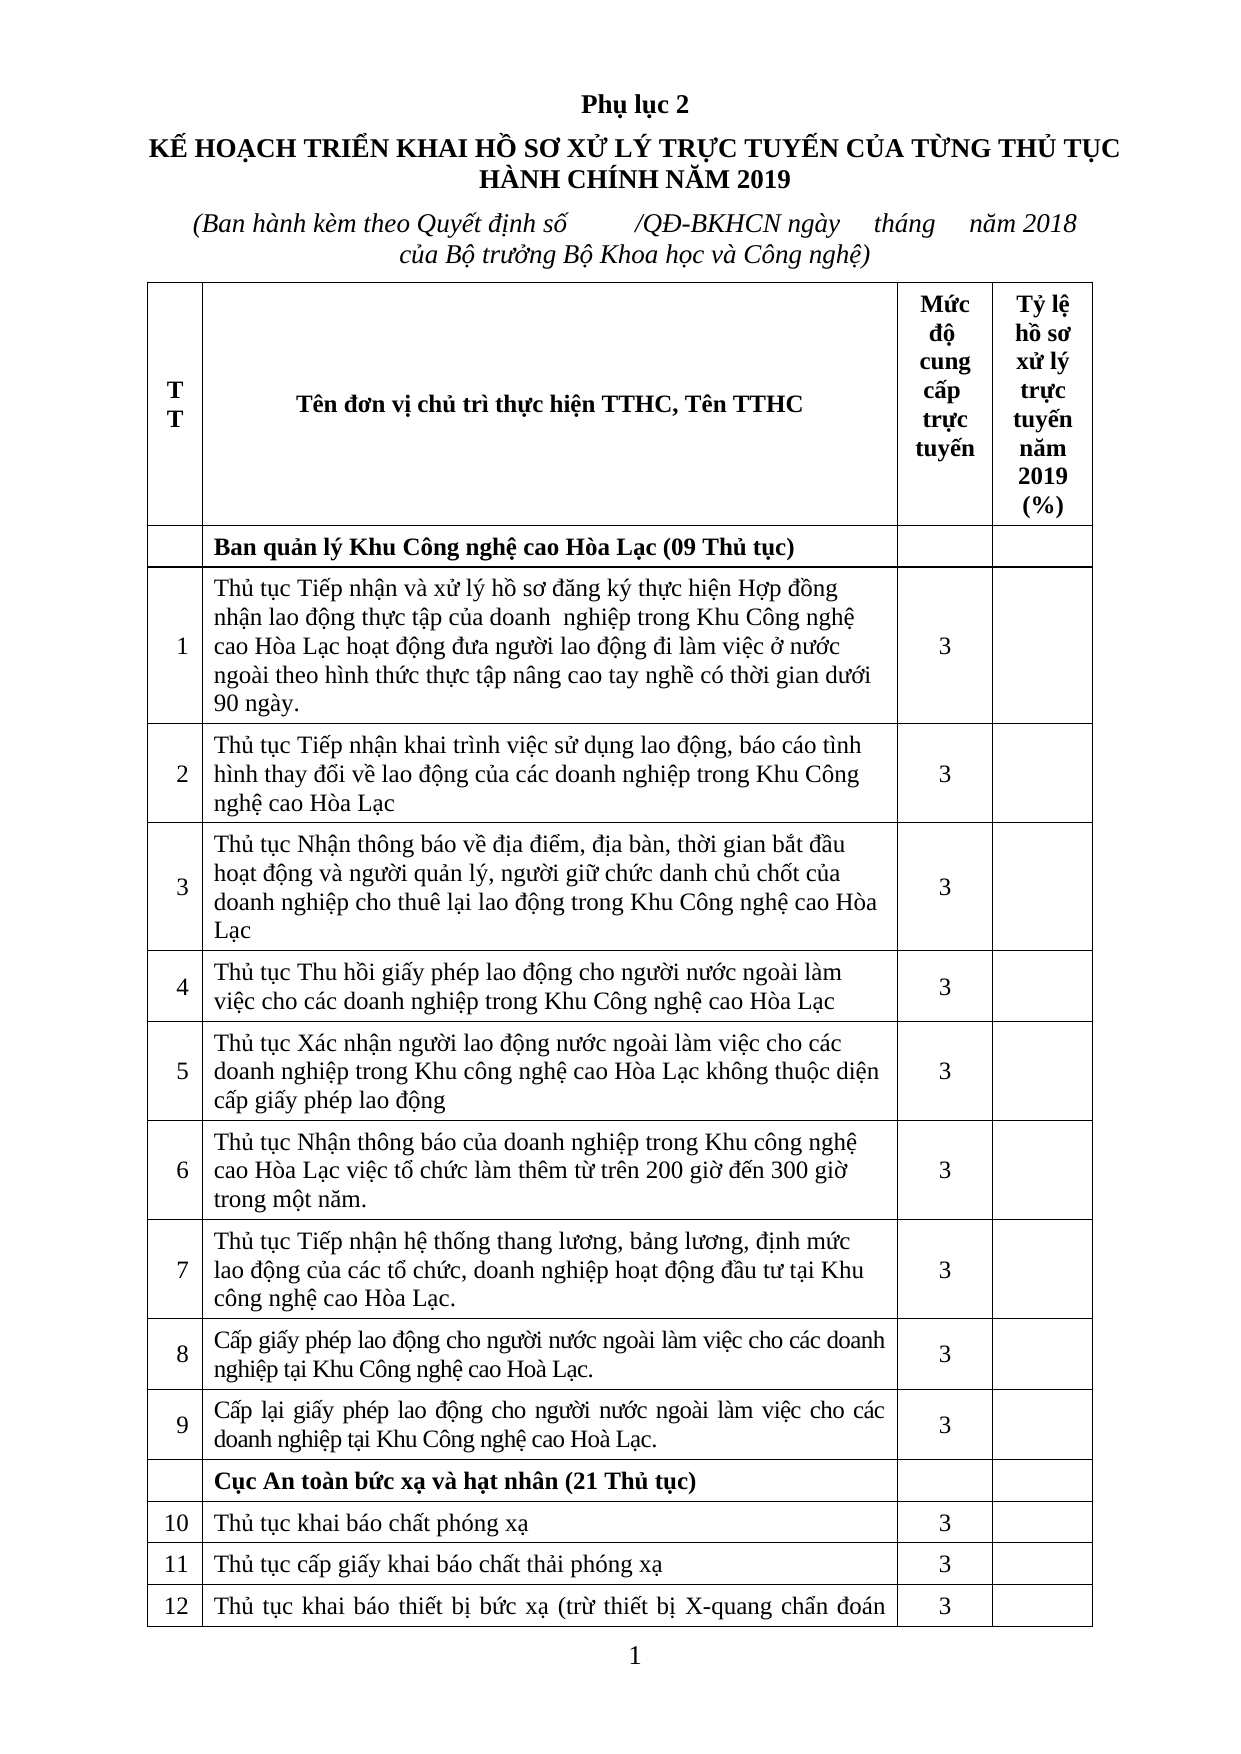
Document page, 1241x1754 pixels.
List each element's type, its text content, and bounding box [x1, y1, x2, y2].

table_header Tên đơn vị chủ trì thực hiện TTHC, Tên TTHC [203, 283, 897, 525]
table_cell 3 [898, 1585, 992, 1626]
table_cell [993, 1319, 1092, 1388]
table_cell [148, 1502, 202, 1542]
table_cell Thủ tục cấp giấy khai báo chất thải phóng xạ [203, 1543, 897, 1584]
table_cell Thủ tục Thu hồi giấy phép lao động cho người nước ngoài làm việc cho các doanh nghiệp trong Khu Công nghệ cao Hòa Lạc [203, 951, 897, 1021]
table_cell [148, 1022, 202, 1120]
table_header Mức độ cung cấp trực tuyến [898, 283, 992, 525]
table_cell Thủ tục Nhận thông báo của doanh nghiệp trong Khu công nghệ cao Hòa Lạc việc tổ chức làm thêm từ trên 200 giờ đến 300 giờ trong một năm. [203, 1121, 897, 1219]
table_cell Thủ tục Tiếp nhận và xử lý hồ sơ đăng ký thực hiện Hợp đồng nhận lao động thực tập của doanh nghiệp trong Khu Công nghệ cao Hòa Lạc hoạt động đưa người lao động đi làm việc ở nước ngoài theo hình thức thực tập nâng cao tay nghề có thời gian dưới 90 ngày. [203, 568, 897, 723]
table_cell [993, 1502, 1092, 1542]
table_cell [148, 1460, 202, 1501]
table_cell [898, 1460, 992, 1501]
table_cell 3 [898, 1121, 992, 1219]
table_cell [993, 1121, 1092, 1219]
table_cell [148, 1220, 202, 1318]
text KẾ HOẠCH TRIỂN KHAI HỒ SƠ XỬ LÝ TRỰC TUYẾN CỦA TỪNG THỦ TỤC HÀNH CHÍNH NĂM 2019 [148, 132, 1122, 194]
table_cell 3 [898, 1319, 992, 1388]
table_cell 3 [898, 1543, 992, 1584]
table_cell 3 [898, 1022, 992, 1120]
table_cell [148, 568, 202, 723]
table_cell [148, 724, 202, 822]
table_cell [203, 1585, 897, 1626]
table_cell Cấp lại giấy phép lao động cho người nước ngoài làm việc cho các doanh nghiệp tại Khu Công nghệ cao Hoà Lạc. [203, 1390, 897, 1459]
table_cell 3 [898, 724, 992, 822]
table_cell [148, 1121, 202, 1219]
table_header Tỷ lệ hồ sơ xử lý trực tuyến năm 2019 (%) [993, 283, 1092, 525]
table_cell [148, 1585, 202, 1626]
table_cell [993, 823, 1092, 950]
table_cell [993, 1390, 1092, 1459]
table_cell [993, 568, 1092, 723]
table_cell [898, 526, 992, 566]
table_cell [993, 724, 1092, 822]
table_cell Cấp giấy phép lao động cho người nước ngoài làm việc cho các doanh nghiệp tại Khu Công nghệ cao Hoà Lạc. [203, 1319, 897, 1388]
table_cell 3 [898, 568, 992, 723]
table_cell Thủ tục Xác nhận người lao động nước ngoài làm việc cho các doanh nghiệp trong Khu công nghệ cao Hòa Lạc không thuộc diện cấp giấy phép lao động [203, 1022, 897, 1120]
table_cell [148, 1319, 202, 1388]
table_cell [148, 1543, 202, 1584]
table_cell [993, 1220, 1092, 1318]
table_cell [148, 951, 202, 1021]
table_cell 3 [898, 951, 992, 1021]
table_cell [993, 1460, 1092, 1501]
table_cell [148, 823, 202, 950]
table_cell [993, 526, 1092, 566]
table_cell 3 [898, 1502, 992, 1542]
table_cell [148, 526, 202, 566]
table_cell [993, 1022, 1092, 1120]
table_cell 3 [898, 1220, 992, 1318]
table_cell [993, 1585, 1092, 1626]
table_cell Thủ tục Tiếp nhận hệ thống thang lương, bảng lương, định mức lao động của các tổ chức, doanh nghiệp hoạt động đầu tư tại Khu công nghệ cao Hòa Lạc. [203, 1220, 897, 1318]
table_cell Thủ tục Nhận thông báo về địa điểm, địa bàn, thời gian bắt đầu hoạt động và người quản lý, người giữ chức danh chủ chốt của doanh nghiệp cho thuê lại lao động trong Khu Công nghệ cao Hòa Lạc [203, 823, 897, 950]
table_cell Ban quản lý Khu Công nghệ cao Hòa Lạc (09 Thủ tục) [203, 526, 897, 566]
text Phụ lục 2 [148, 89, 1122, 120]
table_cell [993, 1543, 1092, 1584]
table_cell Thủ tục khai báo chất phóng xạ [203, 1502, 897, 1542]
table_cell Thủ tục Tiếp nhận khai trình việc sử dụng lao động, báo cáo tình hình thay đổi về lao động của các doanh nghiệp trong Khu Công nghệ cao Hòa Lạc [203, 724, 897, 822]
table_cell 3 [898, 1390, 992, 1459]
table_header TT [148, 283, 202, 525]
table_cell [993, 951, 1092, 1021]
table_cell 3 [898, 823, 992, 950]
table_cell [148, 1390, 202, 1459]
text (Ban hành kèm theo Quyết định số /QĐ-BKHCN ngày tháng năm 2018 của Bộ trưởng Bộ Khoa học và Công nghệ) [148, 207, 1122, 269]
table_cell Cục An toàn bức xạ và hạt nhân (21 Thủ tục) [203, 1460, 897, 1501]
